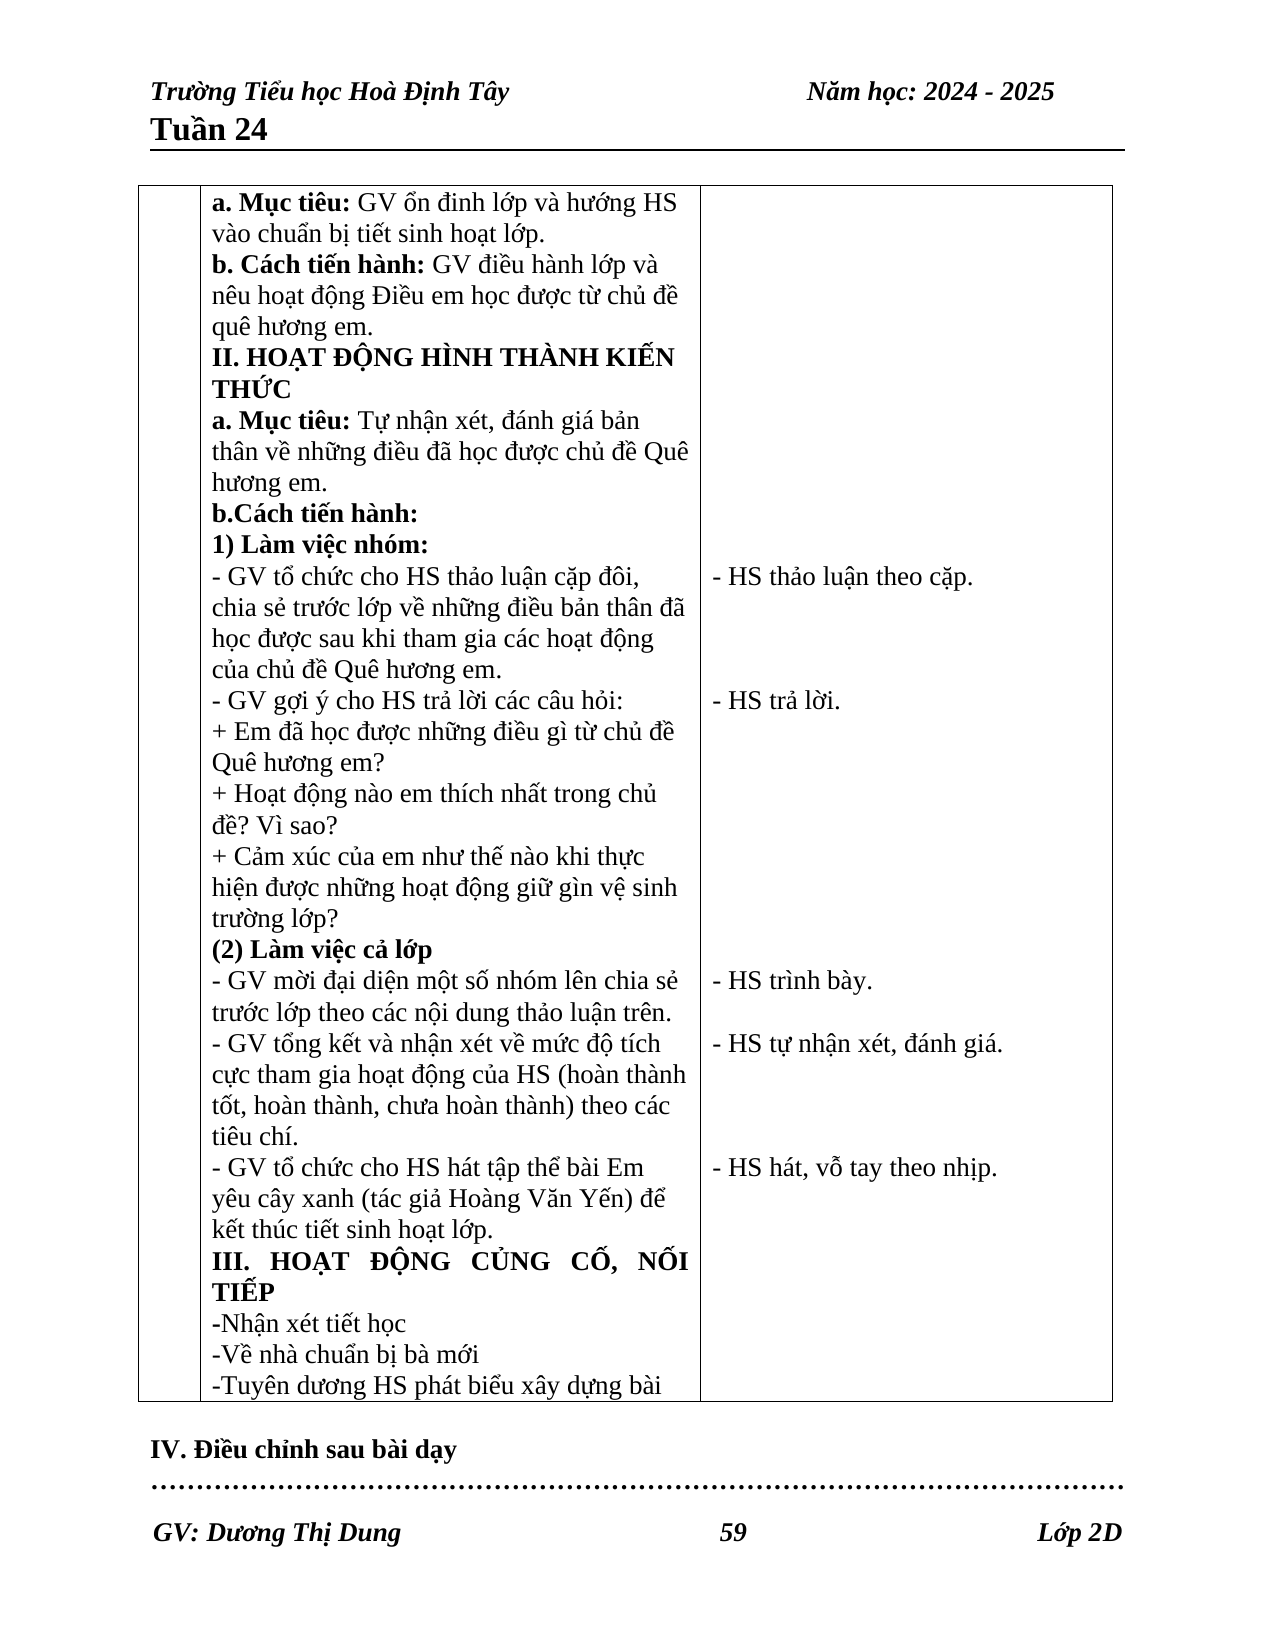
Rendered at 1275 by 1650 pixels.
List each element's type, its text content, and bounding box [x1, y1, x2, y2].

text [150, 1464, 1125, 1495]
text IV. Điều chỉnh sau bài dạy [150, 1433, 1125, 1464]
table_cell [701, 186, 1112, 1401]
table_cell [139, 186, 200, 1401]
